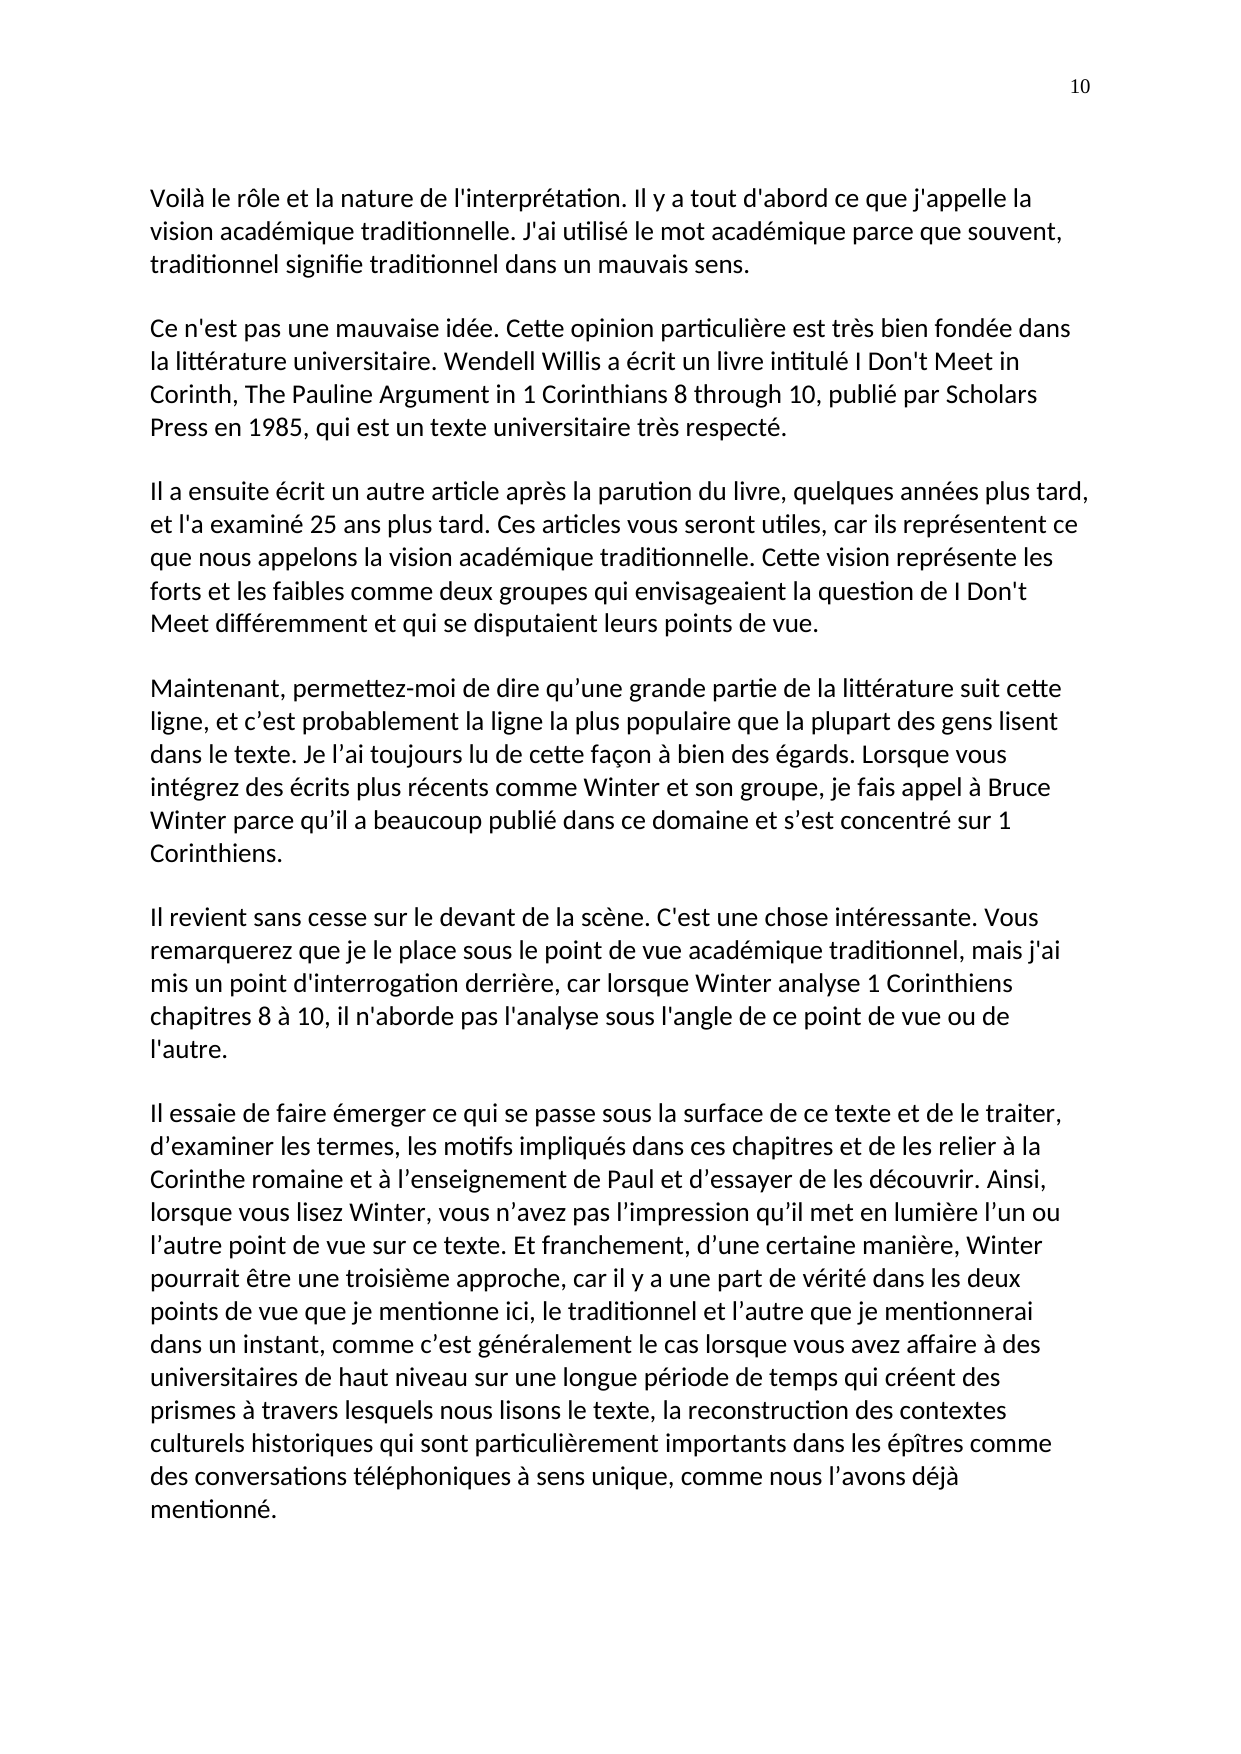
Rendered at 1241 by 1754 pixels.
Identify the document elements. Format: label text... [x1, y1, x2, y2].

text Voilà le rôle et la nature de l'interprétation. Il y a tout d'abord ce que j'appelle la vision académique traditionnelle. J'ai utilisé le mot académique parce que souvent, traditionnel signifie traditionnel dans un mauvais sens. [150, 181, 1090, 280]
text Il revient sans cesse sur le devant de la scène. C'est une chose intéressante. Vous remarquerez que je le place sous le point de vue académique traditionnel, mais j'ai mis un point d'interrogation derrière, car lorsque Winter analyse 1 Corinthiens chapitres 8 à 10, il n'aborde pas l'analyse sous l'angle de ce point de vue ou de l'autre. [150, 900, 1090, 1065]
text Maintenant, permettez-moi de dire qu’une grande partie de la littérature suit cette ligne, et c’est probablement la ligne la plus populaire que la plupart des gens lisent dans le texte. Je l’ai toujours lu de cette façon à bien des égards. Lorsque vous intégrez des écrits plus récents comme Winter et son groupe, je fais appel à Bruce Winter parce qu’il a beaucoup publié dans ce domaine et s’est concentré sur 1 Corinthiens. [150, 671, 1090, 869]
text Ce n'est pas une mauvaise idée. Cette opinion particulière est très bien fondée dans la littérature universitaire. Wendell Willis a écrit un livre intitulé I Don't Meet in Corinth, The Pauline Argument in 1 Corinthians 8 through 10, publié par Scholars Press en 1985, qui est un texte universitaire très respecté. [150, 311, 1090, 443]
text Il essaie de faire émerger ce qui se passe sous la surface de ce texte et de le traiter, d’examiner les termes, les motifs impliqués dans ces chapitres et de les relier à la Corinthe romaine et à l’enseignement de Paul et d’essayer de les découvrir. Ainsi, lorsque vous lisez Winter, vous n’avez pas l’impression qu’il met en lumière l’un ou l’autre point de vue sur ce texte. Et franchement, d’une certaine manière, Winter pourrait être une troisième approche, car il y a une part de vérité dans les deux points de vue que je mentionne ici, le traditionnel et l’autre que je mentionnerai dans un instant, comme c’est généralement le cas lorsque vous avez affaire à des universitaires de haut niveau sur une longue période de temps qui créent des prismes à travers lesquels nous lisons le texte, la reconstruction des contextes culturels historiques qui sont particulièrement importants dans les épîtres comme des conversations téléphoniques à sens unique, comme nous l’avons déjà mentionné. [150, 1096, 1090, 1526]
text Il a ensuite écrit un autre article après la parution du livre, quelques années plus tard, et l'a examiné 25 ans plus tard. Ces articles vous seront utiles, car ils représentent ce que nous appelons la vision académique traditionnelle. Cette vision représente les forts et les faibles comme deux groupes qui envisageaient la question de I Don't Meet différemment et qui se disputaient leurs points de vue. [150, 474, 1090, 640]
